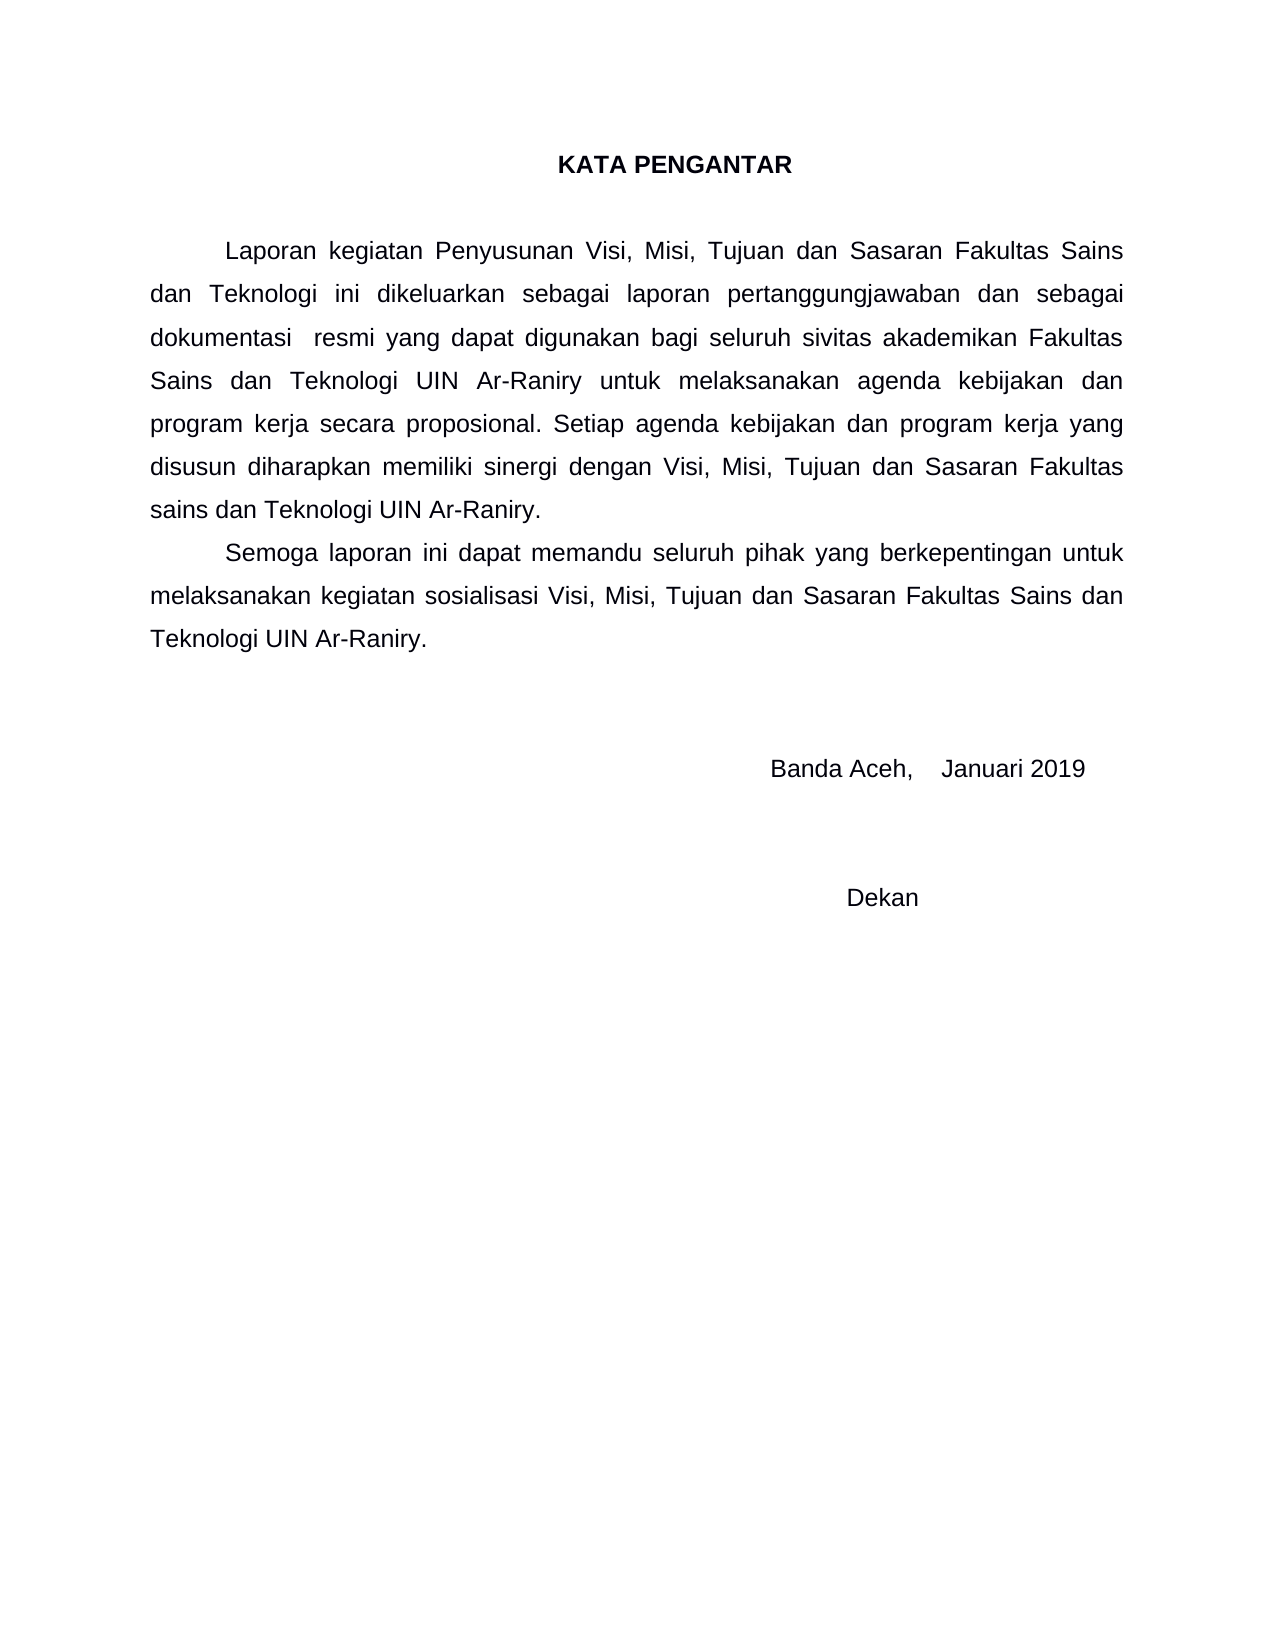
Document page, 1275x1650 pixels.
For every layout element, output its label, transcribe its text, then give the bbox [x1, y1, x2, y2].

text Banda Aceh, Januari 2019 [770, 754, 1125, 782]
text Dekan [770, 883, 1125, 912]
text KATA PENGANTAR [150, 150, 1125, 179]
text Semoga laporan ini dapat memandu seluruh pihak yang berkepentingan untuk melaksanakan kegiatan sosialisasi Visi, Misi, Tujuan dan Sasaran Fakultas Sains dan Teknologi UIN Ar-Raniry. [150, 538, 1125, 653]
text Laporan kegiatan Penyusunan Visi, Misi, Tujuan dan Sasaran Fakultas Sains dan Teknologi ini dikeluarkan sebagai laporan pertanggungjawaban dan sebagai dokumentasi resmi yang dapat digunakan bagi seluruh sivitas akademikan Fakultas Sains dan Teknologi UIN Ar-Raniry untuk melaksanakan agenda kebijakan dan program kerja secara proposional. Setiap agenda kebijakan dan program kerja yang disusun diharapkan memiliki sinergi dengan Visi, Misi, Tujuan dan Sasaran Fakultas sains dan Teknologi UIN Ar-Raniry. [150, 236, 1125, 524]
